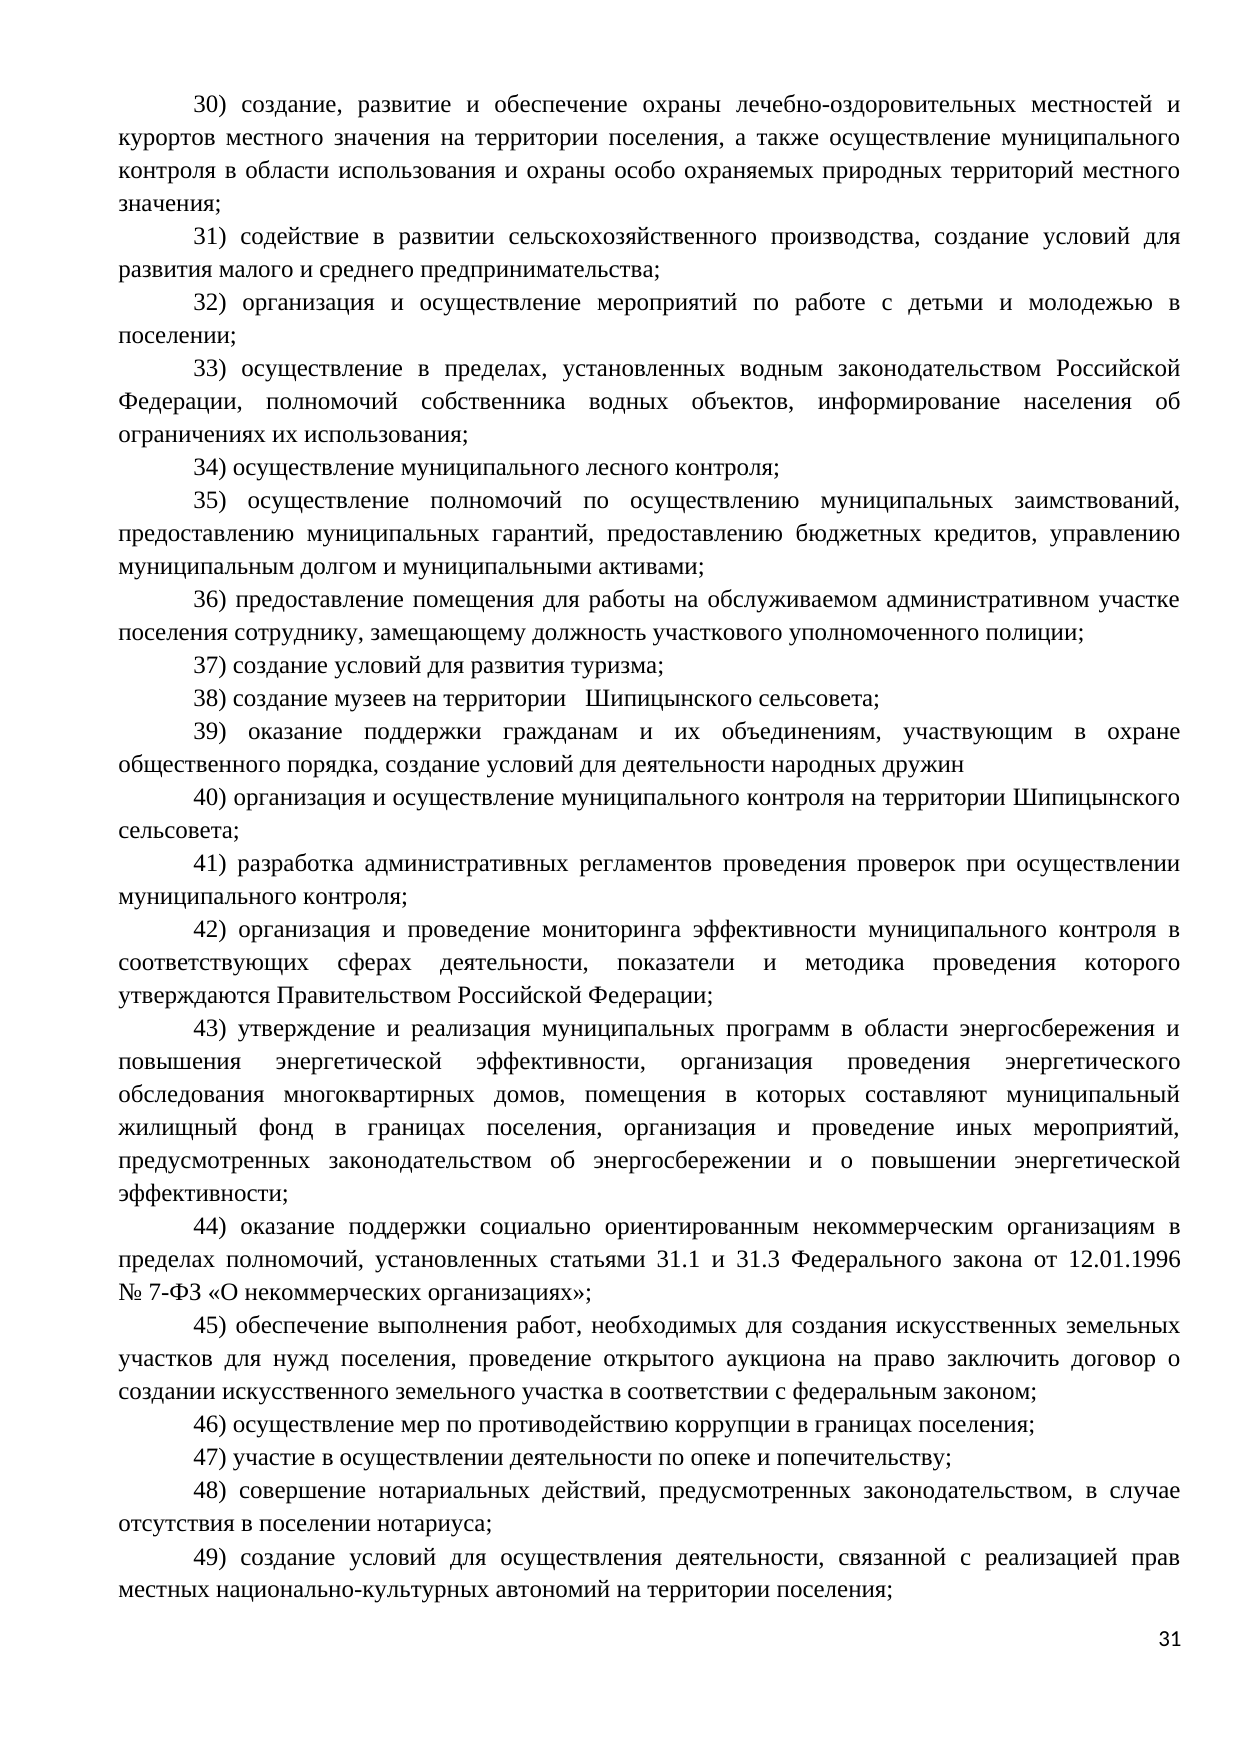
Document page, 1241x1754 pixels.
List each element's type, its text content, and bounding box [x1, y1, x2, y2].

text 32) организация и осуществление мероприятий по работе с детьми и молодежью в поселении; [118, 287, 1181, 348]
text 39) оказание поддержки гражданам и их объединениям, участвующим в охране общественного порядка, создание условий для деятельности народных дружин [118, 716, 1181, 778]
text 48) совершение нотариальных действий, предусмотренных законодательством, в случае отсутствия в поселении нотариуса; [118, 1476, 1181, 1537]
text 49) создание условий для осуществления деятельности, связанной с реализацией прав местных национально-культурных автономий на территории поселения; [118, 1542, 1181, 1603]
text 38) создание музеев на территории Шипицынского сельсовета; [118, 683, 1181, 712]
text 41) разработка административных регламентов проведения проверок при осуществлении муниципального контроля; [118, 848, 1181, 910]
text 45) обеспечение выполнения работ, необходимых для создания искусственных земельных участков для нужд поселения, проведение открытого аукциона на право заключить договор о создании искусственного земельного участка в соответствии с федеральным законом; [118, 1310, 1181, 1405]
text 37) создание условий для развития туризма; [118, 650, 1181, 679]
text 40) организация и осуществление муниципального контроля на территории Шипицынского сельсовета; [118, 782, 1181, 844]
text 35) осуществление полномочий по осуществлению муниципальных заимствований, предоставлению муниципальных гарантий, предоставлению бюджетных кредитов, управлению муниципальным долгом и муниципальными активами; [118, 485, 1181, 580]
text 44) оказание поддержки социально ориентированным некоммерческим организациям в пределах полномочий, установленных статьями 31.1 и 31.3 Федерального закона от 12.01.1996 № 7-ФЗ «О некоммерческих организациях»; [118, 1211, 1181, 1306]
text 34) осуществление муниципального лесного контроля; [118, 452, 1181, 481]
text 33) осуществление в пределах, установленных водным законодательством Российской Федерации, полномочий собственника водных объектов, информирование населения об ограничениях их использования; [118, 353, 1181, 448]
text 36) предоставление помещения для работы на обслуживаемом административном участке поселения сотруднику, замещающему должность участкового уполномоченного полиции; [118, 584, 1181, 646]
text 47) участие в осуществлении деятельности по опеке и попечительству; [118, 1442, 1181, 1471]
text 42) организация и проведение мониторинга эффективности муниципального контроля в соответствующих сферах деятельности, показатели и методика проведения которого утверждаются Правительством Российской Федерации; [118, 914, 1181, 1009]
text 31) содействие в развитии сельскохозяйственного производства, создание условий для развития малого и среднего предпринимательства; [118, 221, 1181, 282]
text 43) утверждение и реализация муниципальных программ в области энергосбережения и повышения энергетической эффективности, организация проведения энергетического обследования многоквартирных домов, помещения в которых составляют муниципальный жилищный фонд в границах поселения, организация и проведение иных мероприятий, предусмотренных законодательством об энергосбережении и о повышении энергетической эффективности; [118, 1013, 1181, 1207]
text 46) осуществление мер по противодействию коррупции в границах поселения; [118, 1409, 1181, 1438]
text 30) создание, развитие и обеспечение охраны лечебно-оздоровительных местностей и курортов местного значения на территории поселения, а также осуществление муниципального контроля в области использования и охраны особо охраняемых природных территорий местного значения; [118, 89, 1181, 216]
